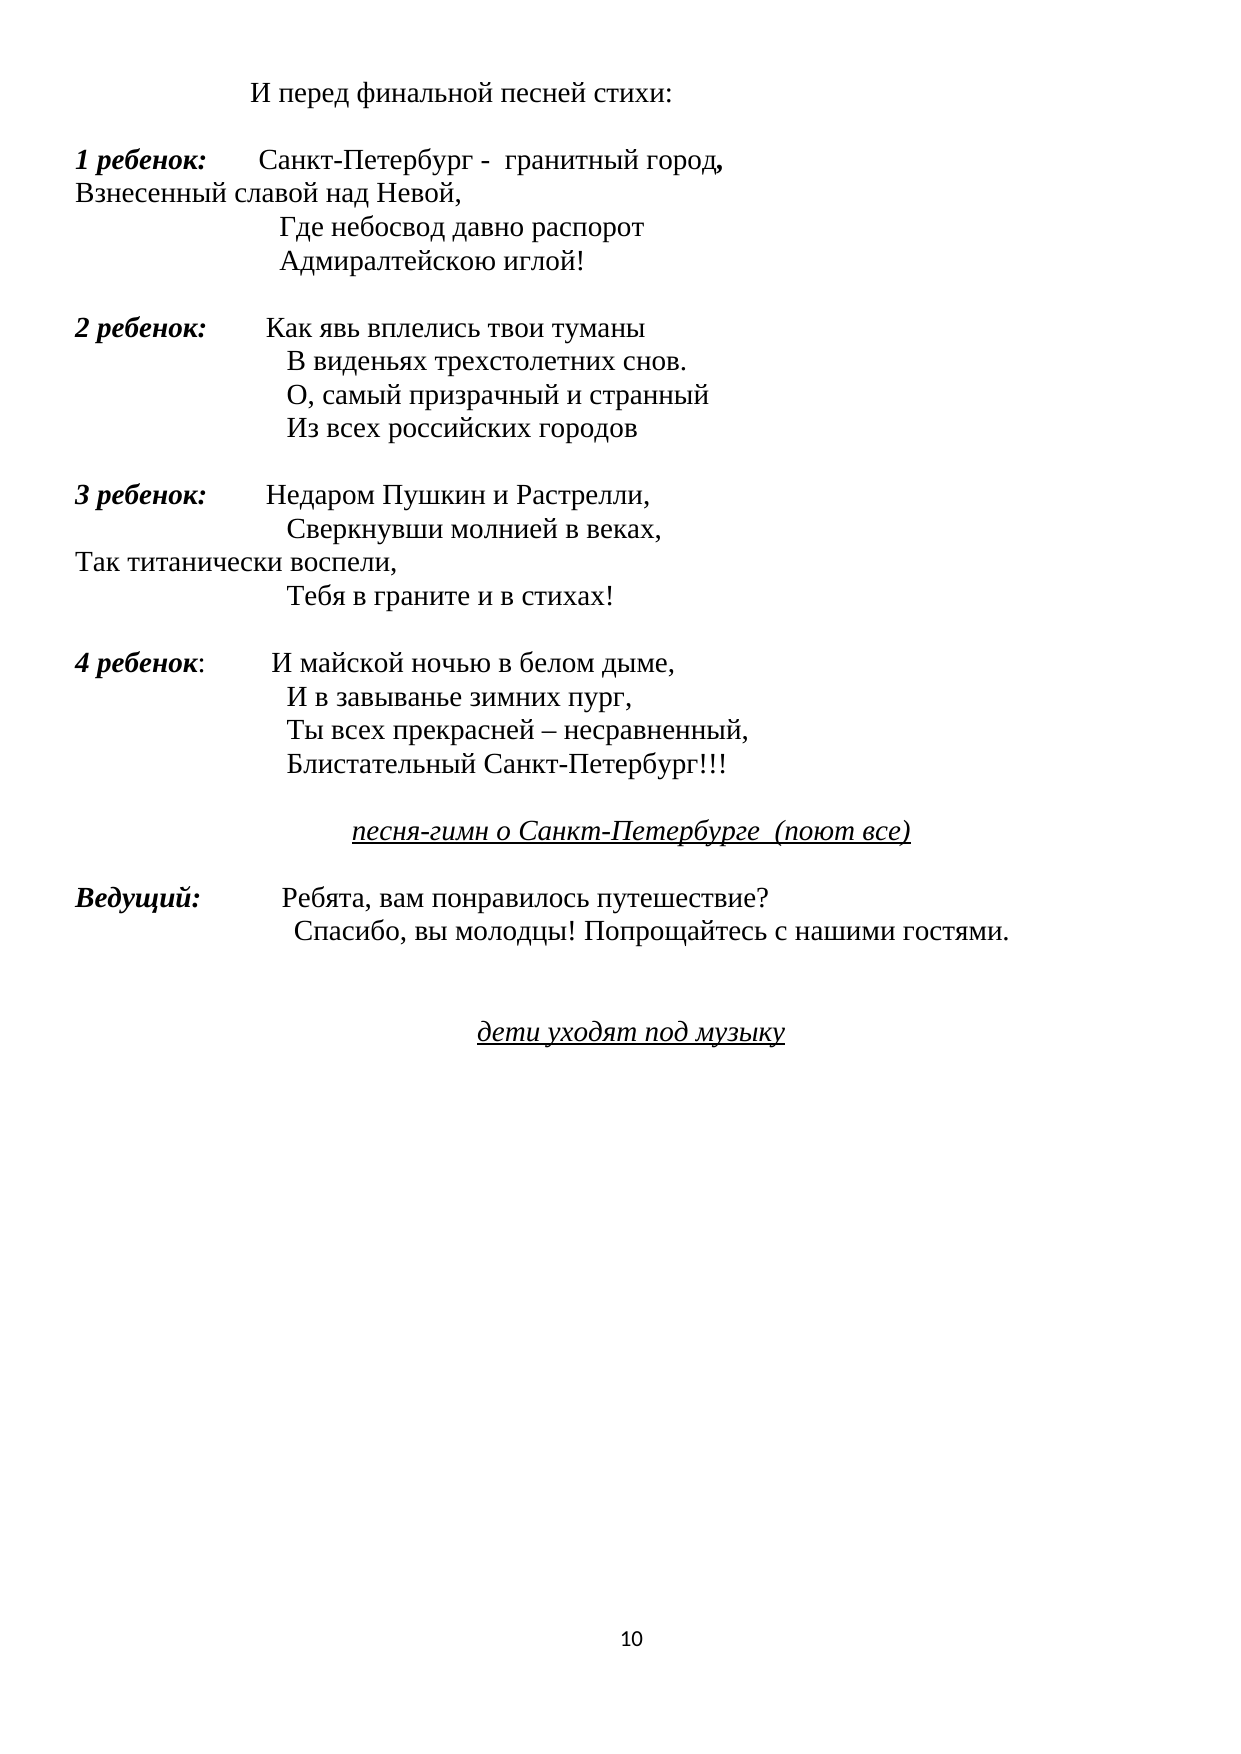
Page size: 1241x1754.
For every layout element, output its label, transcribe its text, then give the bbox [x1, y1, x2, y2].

text Так титанически воспели, [75, 544, 1187, 578]
text 4 ребенок: И майской ночью в белом дыме, [75, 645, 1187, 679]
text Ты всех прекрасней – несравненный, [75, 712, 1187, 746]
text 2 ребенок: Как явь вплелись твои туманы [75, 310, 1187, 343]
text В виденьях трехстолетних снов. [75, 343, 1187, 377]
text Тебя в граните и в стихах! [75, 578, 1187, 612]
text песня-гимн о Санкт-Петербурге (поют все) [75, 813, 1187, 846]
text Спасибо, вы молодцы! Попрощайтесь с нашими гостями. [75, 913, 1187, 947]
text Ведущий: Ребята, вам понравилось путешествие? [75, 880, 1187, 913]
text Сверкнувши молнией в веках, [75, 511, 1187, 544]
text Взнесенный славой над Невой, [75, 176, 1187, 209]
text Блистательный Санкт-Петербург!!! [75, 746, 1187, 779]
text Где небосвод давно распорот [75, 209, 1187, 243]
text Адмиралтейскою иглой! [75, 243, 1187, 276]
text 3 ребенок: Недаром Пушкин и Растрелли, [75, 477, 1187, 511]
text дети уходят под музыку [75, 1014, 1187, 1048]
text И в завыванье зимних пург, [75, 679, 1187, 712]
text О, самый призрачный и странный [75, 377, 1187, 410]
text И перед финальной песней стихи: [75, 75, 1187, 108]
text 1 ребенок: Санкт-Петербург - гранитный город, [75, 142, 1187, 176]
text Из всех российских городов [75, 410, 1187, 444]
